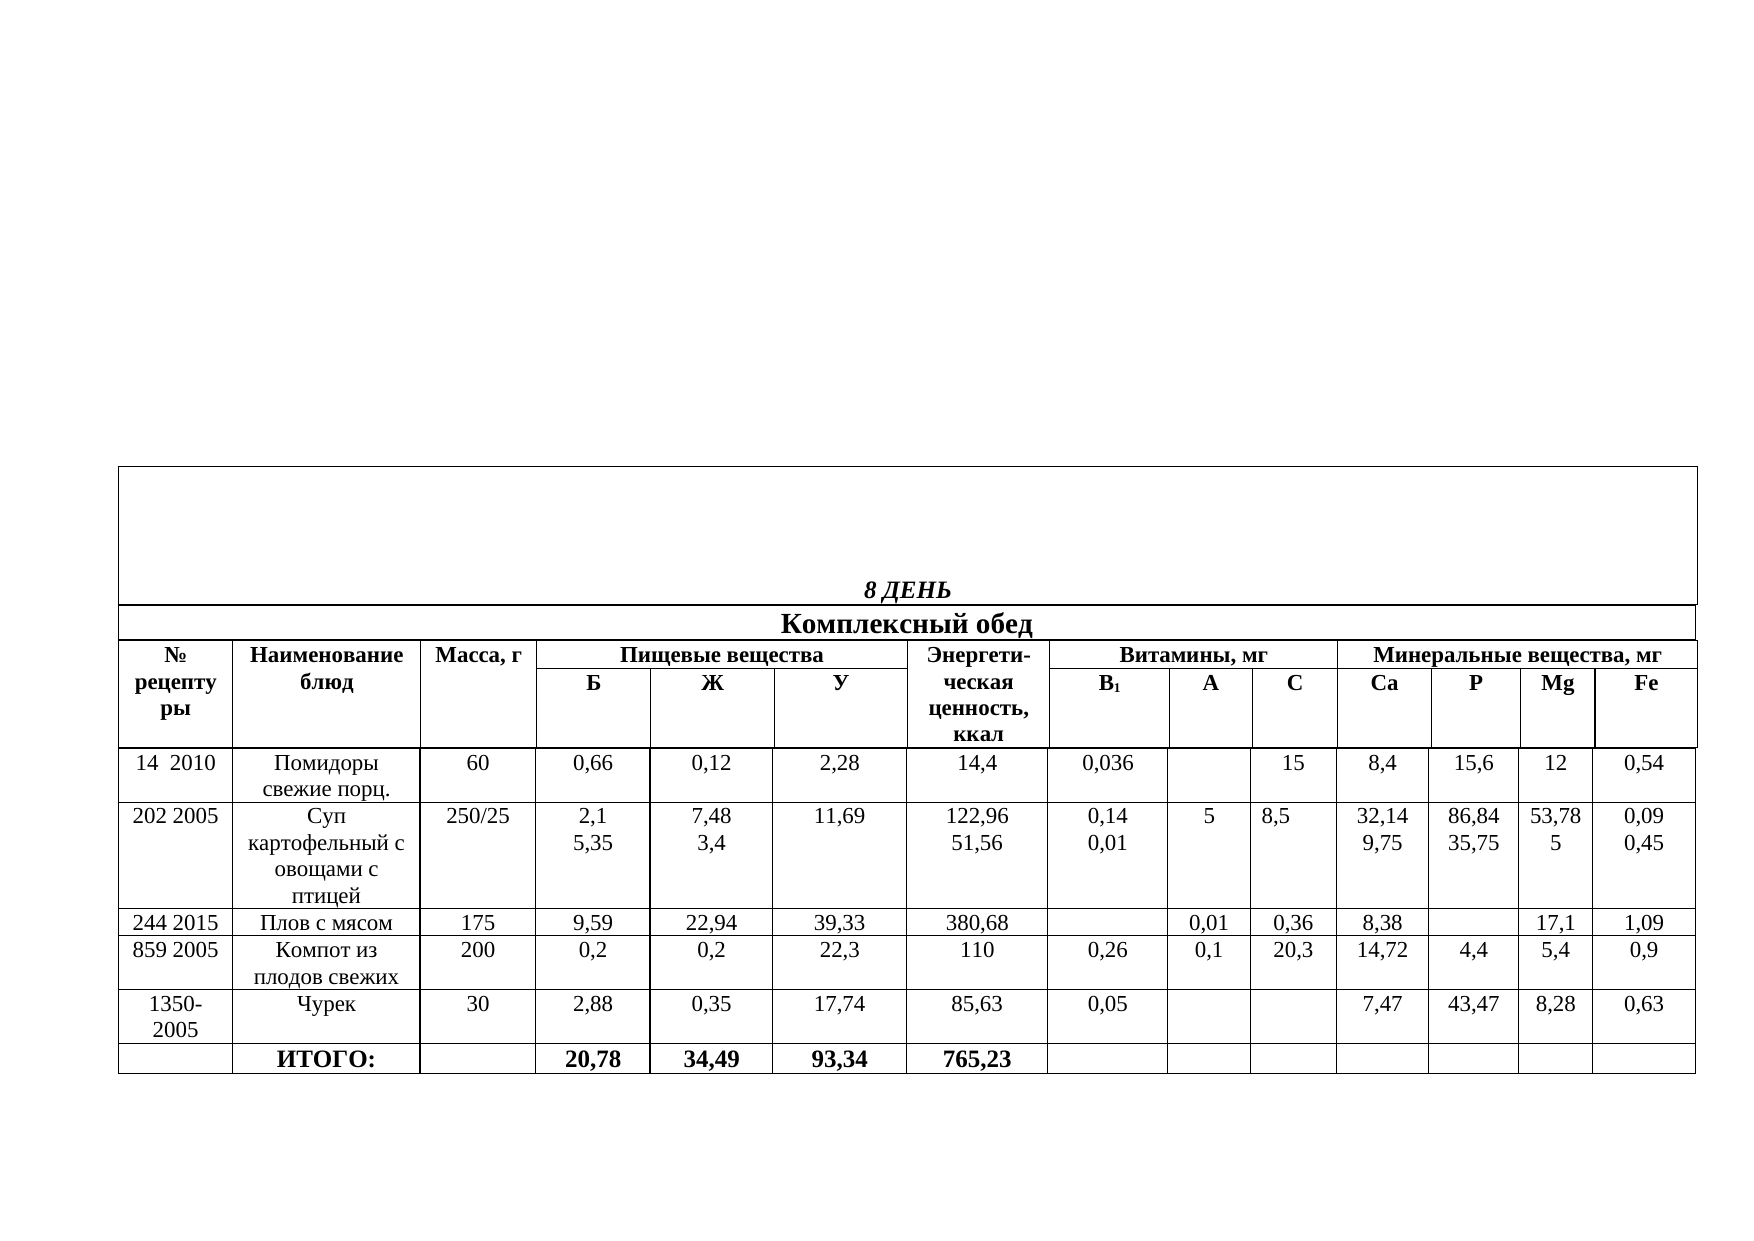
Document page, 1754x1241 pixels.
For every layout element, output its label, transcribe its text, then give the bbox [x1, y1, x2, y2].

table_cell В1 [1050, 669, 1169, 747]
table_header Витамины, мг [1050, 641, 1337, 668]
table_header Наименование блюд [233, 641, 420, 747]
table_cell 86,84 35,75 [1429, 803, 1518, 908]
table_header Энергети-ческая ценность, ккал [908, 641, 1049, 747]
table_cell 0,9 [1593, 936, 1695, 989]
table_header 60 [421, 749, 535, 802]
table_cell 0,35 [651, 990, 772, 1043]
table_cell 7,48 3,4 [651, 803, 772, 908]
table_header № рецептуры [119, 641, 232, 747]
table_header Минеральные вещества, мг [1338, 641, 1697, 668]
table_cell Са [1338, 669, 1431, 747]
table_header 2,28 [773, 749, 906, 802]
table_cell 53,78 5 [1519, 803, 1592, 908]
table_header 0,54 [1593, 749, 1695, 802]
table_cell 0,01 [1168, 909, 1250, 935]
table_cell Суп картофельный с овощами с птицей [233, 803, 419, 908]
table_cell 30 [421, 990, 535, 1043]
table_cell 859 2005 [119, 936, 232, 989]
table_cell 43,47 [1429, 990, 1518, 1043]
table_header 12 [1519, 749, 1592, 802]
table_cell С [1253, 669, 1337, 747]
table_cell 244 2015 [119, 909, 232, 935]
table_header Комплексный обед [119, 606, 1695, 639]
table_cell 17,1 [1519, 909, 1592, 935]
table_cell [1048, 1044, 1167, 1073]
table_cell 8,38 [1337, 909, 1428, 935]
table_cell 14,72 [1337, 936, 1428, 989]
table_header [1168, 749, 1250, 802]
table_header 0,036 [1048, 749, 1167, 802]
table_cell 22,94 [651, 909, 772, 935]
table_cell Плов с мясом [233, 909, 419, 935]
table_cell 0,09 0,45 [1593, 803, 1695, 908]
table_cell 175 [421, 909, 535, 935]
table_cell А [1170, 669, 1252, 747]
table_cell [1429, 1044, 1518, 1073]
table_cell [1337, 1044, 1428, 1073]
table_cell 1,09 [1593, 909, 1695, 935]
table_header 0,66 [536, 749, 649, 802]
table_cell Ж [651, 669, 774, 747]
table_cell У [775, 669, 907, 747]
table_cell 5 [1168, 803, 1250, 908]
table_header 15,6 [1429, 749, 1518, 802]
table_header 14 2010 [119, 749, 232, 802]
table_cell 2,1 5,35 [536, 803, 649, 908]
table_cell [1251, 990, 1336, 1043]
table_cell 5,4 [1519, 936, 1592, 989]
table_cell 765,23 [907, 1044, 1047, 1073]
table_cell 202 2005 [119, 803, 232, 908]
table_cell [1251, 1044, 1336, 1073]
table_cell 39,33 [773, 909, 906, 935]
table_header 8,4 [1337, 749, 1428, 802]
table_cell 200 [421, 936, 535, 989]
table_cell 22,3 [773, 936, 906, 989]
table_cell 8,5 [1251, 803, 1336, 908]
table_cell [1519, 1044, 1592, 1073]
table_cell Mg [1521, 669, 1594, 747]
table_header 0,12 [651, 749, 772, 802]
table_cell 7,47 [1337, 990, 1428, 1043]
table_cell 0,1 [1168, 936, 1250, 989]
table_cell 8,28 [1519, 990, 1592, 1043]
table_cell 0,14 0,01 [1048, 803, 1167, 908]
table_header Пищевые вещества [537, 641, 907, 668]
table_cell 85,63 [907, 990, 1047, 1043]
table_cell [1429, 909, 1518, 935]
table_cell 122,96 51,56 [907, 803, 1047, 908]
table_cell 0,2 [651, 936, 772, 989]
table_cell 380,68 [907, 909, 1047, 935]
table_cell 4,4 [1429, 936, 1518, 989]
table_cell 20,78 [536, 1044, 649, 1073]
table_header 15 [1251, 749, 1336, 802]
table_cell 250/25 [421, 803, 535, 908]
table_cell 1350-2005 [119, 990, 232, 1043]
table_cell 110 [907, 936, 1047, 989]
table_header 8 ДЕНЬ [119, 467, 1697, 604]
table_cell 0,26 [1048, 936, 1167, 989]
table_cell Компот из плодов свежих [233, 936, 419, 989]
table_cell 0,63 [1593, 990, 1695, 1043]
table_cell Б [537, 669, 650, 747]
table_cell [119, 1044, 232, 1073]
table_cell 20,3 [1251, 936, 1336, 989]
table_cell 32,14 9,75 [1337, 803, 1428, 908]
table_cell [421, 1044, 535, 1073]
table_cell Чурек [233, 990, 419, 1043]
table_cell 34,49 [651, 1044, 772, 1073]
table_header 14,4 [907, 749, 1047, 802]
table_cell 0,36 [1251, 909, 1336, 935]
table_header Помидоры свежие порц. [233, 749, 419, 802]
table_cell 0,2 [536, 936, 649, 989]
table_cell 93,34 [773, 1044, 906, 1073]
table_cell 17,74 [773, 990, 906, 1043]
table_cell Fe [1596, 669, 1697, 747]
table_cell [1168, 1044, 1250, 1073]
table_cell ИТОГО: [233, 1044, 419, 1073]
table_cell Р [1432, 669, 1520, 747]
table_header Масса, г [421, 641, 536, 747]
table_cell 2,88 [536, 990, 649, 1043]
table_cell 9,59 [536, 909, 649, 935]
table_cell [1593, 1044, 1695, 1073]
table_cell [1168, 990, 1250, 1043]
table_cell [1048, 909, 1167, 935]
table_cell 11,69 [773, 803, 906, 908]
table_cell 0,05 [1048, 990, 1167, 1043]
